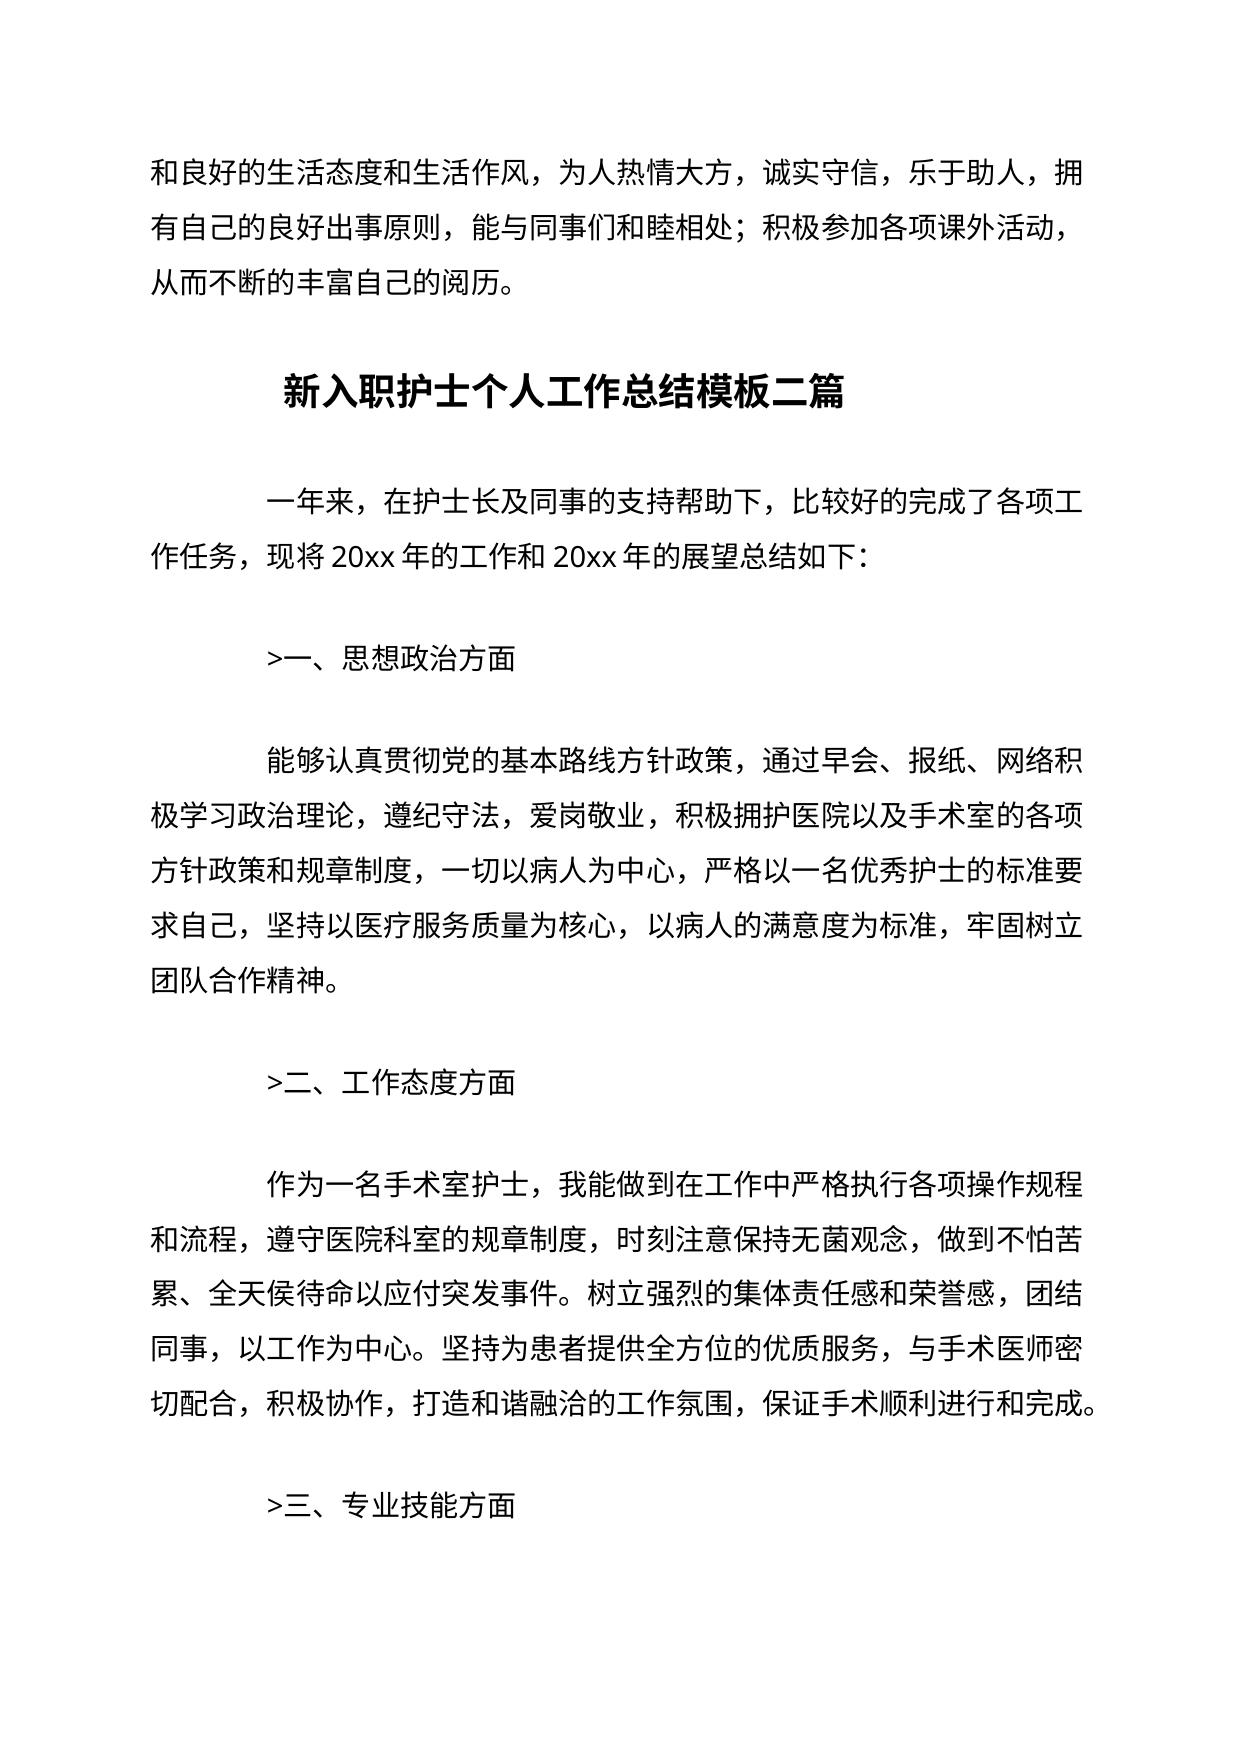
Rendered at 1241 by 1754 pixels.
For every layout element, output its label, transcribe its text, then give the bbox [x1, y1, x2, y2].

text 能够认真贯彻党的基本路线方针政策，通过早会、报纸、网络积极学习政治理论，遵纪守法，爱岗敬业，积极拥护医院以及手术室的各项方针政策和规章制度，一切以病人为中心，严格以一名优秀护士的标准要求自己，坚持以医疗服务质量为核心，以病人的满意度为标准，牢固树立团队合作精神。 [150, 738, 1090, 1000]
text >一、思想政治方面 [150, 636, 1090, 678]
text 作为一名手术室护士，我能做到在工作中严格执行各项操作规程和流程，遵守医院科室的规章制度，时刻注意保持无菌观念，做到不怕苦累、全天侯待命以应付突发事件。树立强烈的集体责任感和荣誉感，团结同事，以工作为中心。坚持为患者提供全方位的优质服务，与手术医师密切配合，积极协作，打造和谐融洽的工作氛围，保证手术顺利进行和完成。 [150, 1161, 1090, 1423]
text 新入职护士个人工作总结模板二篇 [150, 362, 1090, 416]
text >二、工作态度方面 [150, 1059, 1090, 1102]
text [150, 150, 1090, 302]
text 一年来，在护士长及同事的支持帮助下，比较好的完成了各项工作任务，现将20xx年的工作和20xx年的展望总结如下： [150, 479, 1090, 576]
text >三、专业技能方面 [150, 1482, 1090, 1525]
